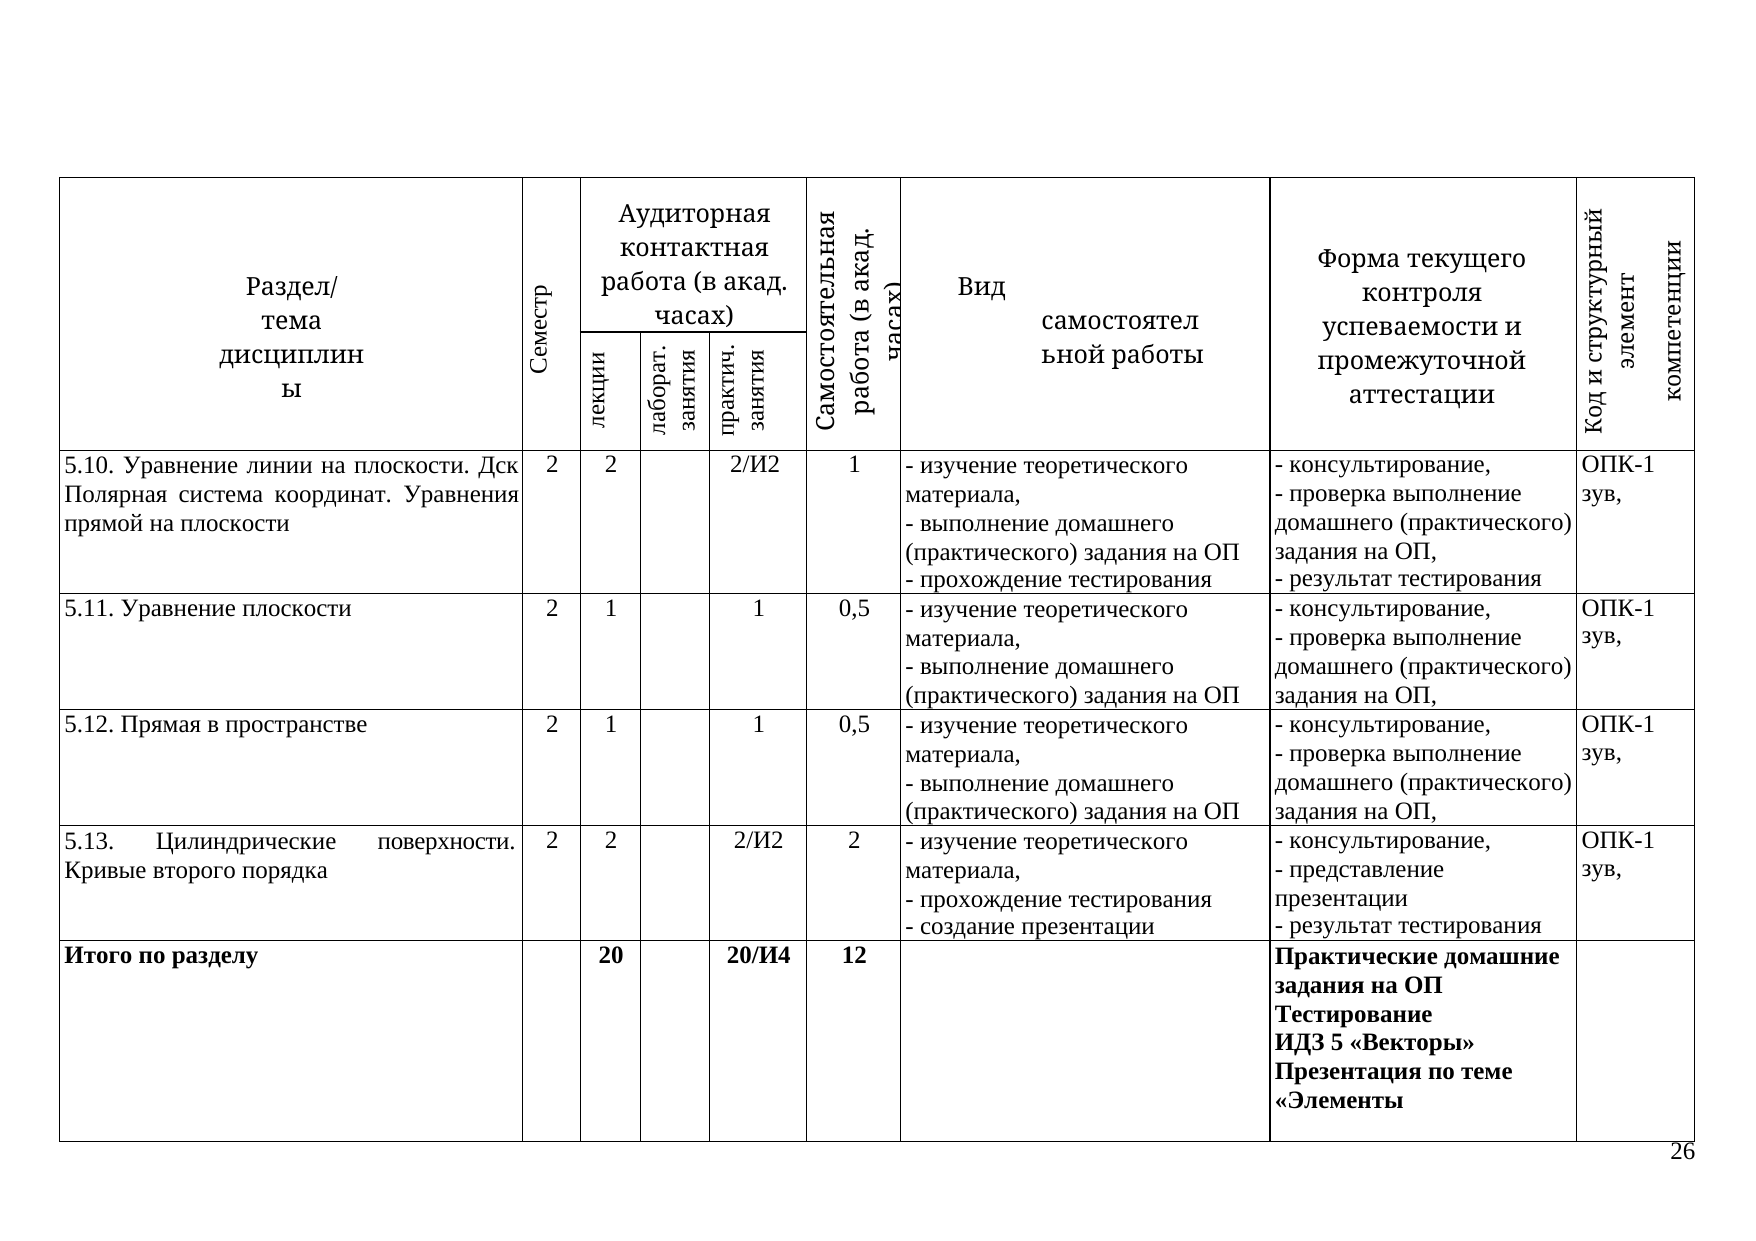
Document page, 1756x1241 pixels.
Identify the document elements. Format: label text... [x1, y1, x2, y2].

table_header Раздел/ тема дисциплины [60, 178, 522, 449]
table_cell 0,5 [807, 710, 900, 825]
table_cell консультирование, проверка выполнение домашнего (практического) задания на ОП, [1271, 710, 1576, 825]
table_cell практич. занятия [710, 333, 806, 449]
table_cell консультирование, проверка выполнение домашнего (практического) задания на ОП, [1271, 594, 1576, 709]
table_cell изучение теоретического материала, выполнение домашнего (практического) задания на ОП прохождение тестирования [901, 451, 1269, 593]
table_cell 5.10. Уравнение линии на плоскости. Дск Полярная система координат. Уравнения прямой на плоскости [60, 451, 522, 593]
table_header Самостоятельная работа (в акад. часах) [807, 178, 900, 449]
table_cell изучение теоретического материала, выполнение домашнего (практического) задания на ОП [901, 594, 1269, 709]
table_cell изучение теоретического материала, выполнение домашнего (практического) задания на ОП [901, 710, 1269, 825]
table_cell [641, 710, 709, 825]
table_cell 1 [807, 451, 900, 593]
table_cell 1 [581, 710, 640, 825]
table_cell ОПК-1 зув, [1577, 451, 1694, 593]
table_cell 20 [581, 941, 640, 1141]
table_cell 1 [710, 710, 806, 825]
table_header Форма текущего контроля успеваемости и промежуточной аттестации [1271, 178, 1576, 449]
table_cell ОПК-1 зув, [1577, 594, 1694, 709]
table_cell [641, 826, 709, 940]
table_cell 2 [523, 826, 580, 940]
table_cell 5.13. Цилиндрические поверхности. Кривые второго порядка [60, 826, 522, 940]
table_cell 2/И2 [710, 451, 806, 593]
table_cell 1 [581, 594, 640, 709]
table_cell 20/И4 [710, 941, 806, 1141]
table_cell [641, 451, 709, 593]
table_cell 12 [807, 941, 900, 1141]
table_cell 2 [523, 451, 580, 593]
table_cell 2 [581, 451, 640, 593]
table_header Семестр [523, 178, 580, 449]
table_header Аудиторная контактная работа (в акад. часах) [581, 178, 806, 331]
table_cell 2 [523, 710, 580, 825]
table_header Вид самостоятельной работы [901, 178, 1269, 449]
table_cell 0,5 [807, 594, 900, 709]
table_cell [1271, 941, 1576, 1141]
table_cell [641, 941, 709, 1141]
table_cell 5.11. Уравнение плоскости [60, 594, 522, 709]
table_cell 1 [710, 594, 806, 709]
table_cell изучение теоретического материала, прохождение тестирования создание презентации [901, 826, 1269, 940]
table_cell [901, 941, 1269, 1141]
table_cell лекции [581, 333, 640, 449]
table_cell консультирование, представление презентации результат тестирования [1271, 826, 1576, 940]
table_cell 5.12. Прямая в пространстве [60, 710, 522, 825]
table_cell [523, 941, 580, 1141]
table_cell [1577, 941, 1694, 1141]
table_cell Итого по разделу [60, 941, 522, 1141]
table_cell ОПК-1 зув, [1577, 826, 1694, 940]
table_cell лаборат. занятия [641, 333, 709, 449]
table_cell консультирование, проверка выполнение домашнего (практического) задания на ОП, результат тестирования [1271, 451, 1576, 593]
table_cell 2 [581, 826, 640, 940]
table_cell 2 [807, 826, 900, 940]
table_cell [641, 594, 709, 709]
table_cell 2 [523, 594, 580, 709]
table_header Код и структурный элемент компетенции [1577, 178, 1694, 449]
table_cell ОПК-1 зув, [1577, 710, 1694, 825]
table_cell 2/И2 [710, 826, 806, 940]
